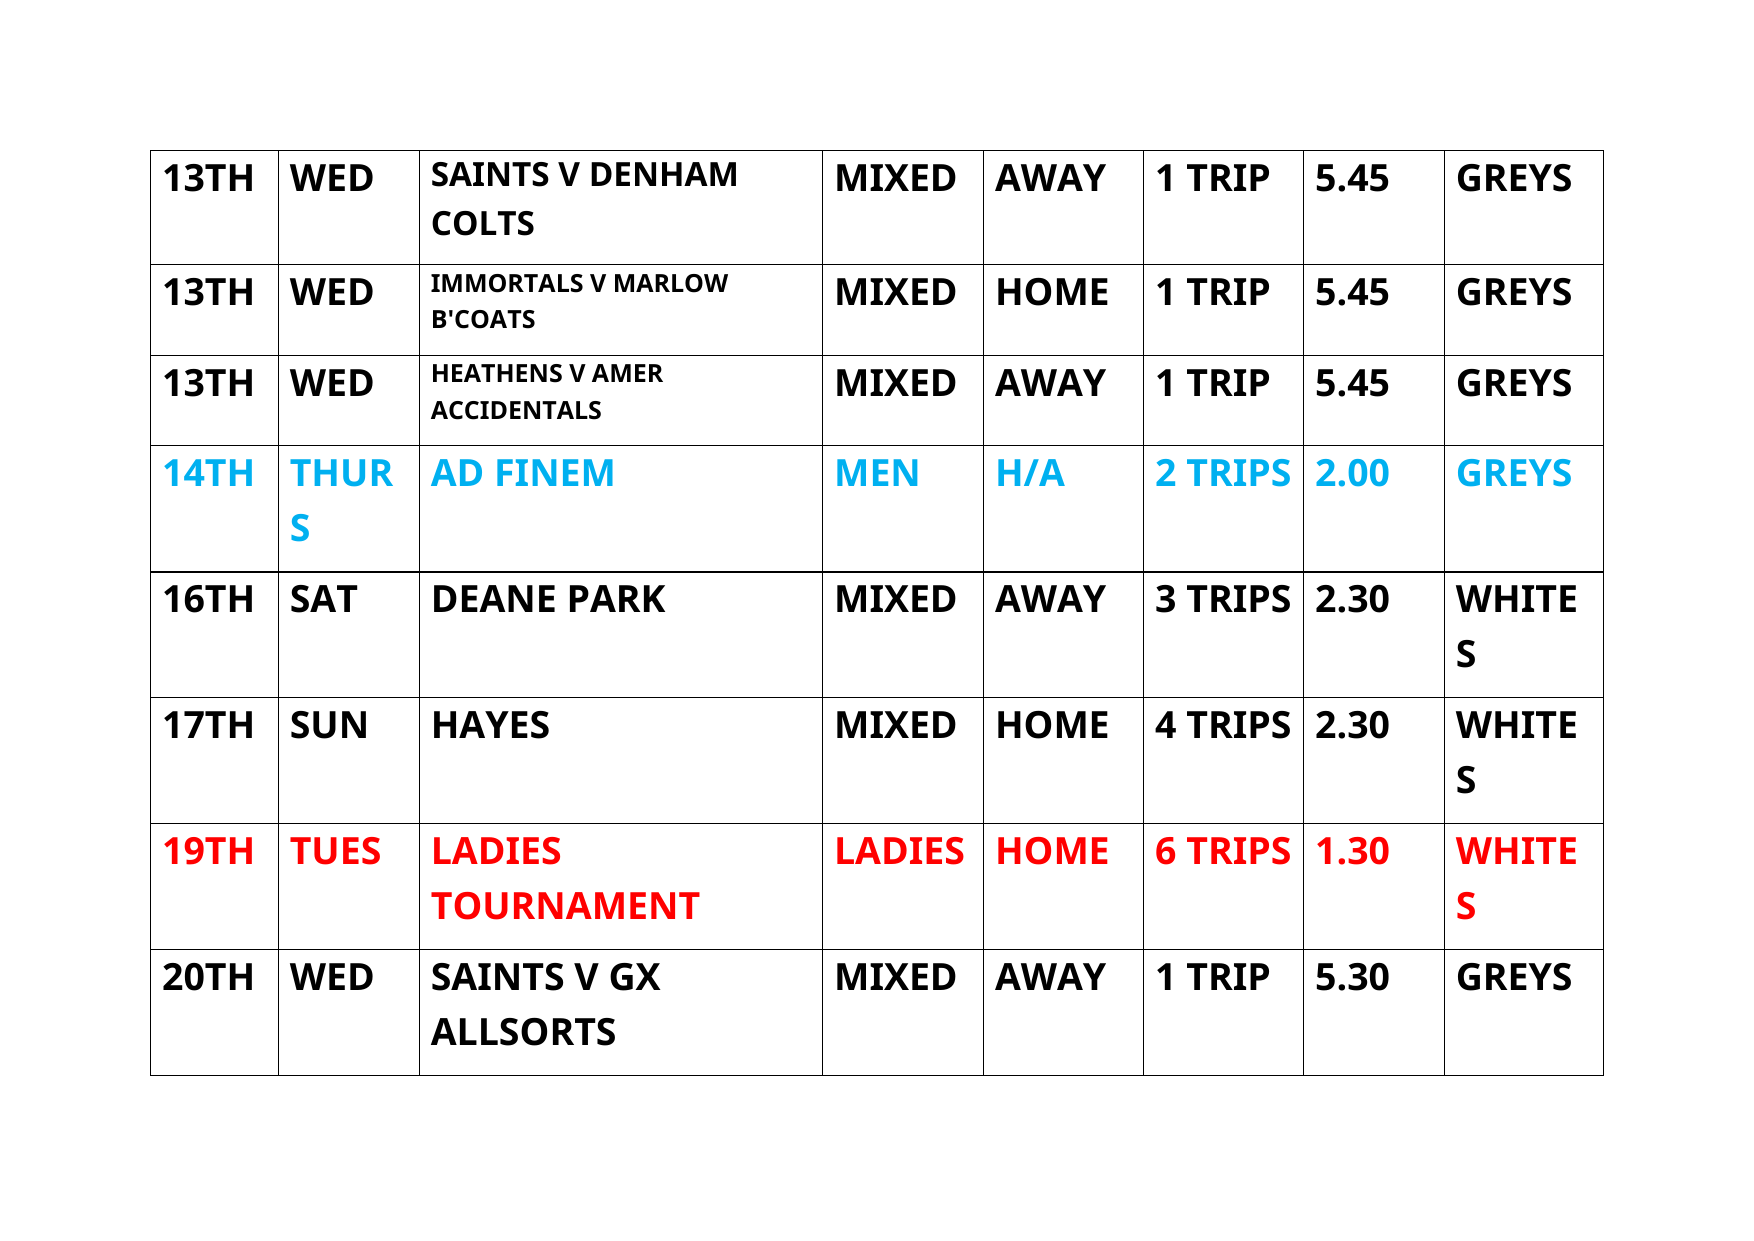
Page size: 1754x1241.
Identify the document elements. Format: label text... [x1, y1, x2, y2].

table_cell DEANE PARK [420, 573, 822, 697]
table_cell 1.30 [1304, 824, 1444, 949]
table_cell 14TH [151, 446, 278, 571]
table_cell HEATHENS V AMER ACCIDENTALS [420, 356, 822, 445]
table_cell WED [279, 356, 419, 445]
table_cell MIXED [823, 265, 983, 355]
table_cell THURS [279, 446, 419, 571]
table_cell GREYS [1445, 356, 1603, 445]
table_cell WHITES [1445, 573, 1603, 697]
table_cell HOME [984, 265, 1143, 355]
table_cell HOME [984, 698, 1143, 823]
table_cell 1 TRIP [1144, 356, 1303, 445]
table_cell WED [279, 151, 419, 264]
table_cell WED [279, 265, 419, 355]
table_cell 4 TRIPS [1144, 698, 1303, 823]
table_cell 2.00 [1304, 446, 1444, 571]
table_cell 13TH [151, 265, 278, 355]
table_cell 2.30 [1304, 698, 1444, 823]
table_cell SUN [279, 698, 419, 823]
table_cell 2 TRIPS [1144, 446, 1303, 571]
table_cell GREYS [1445, 265, 1603, 355]
table_cell AWAY [984, 573, 1143, 697]
table_cell AWAY [984, 151, 1143, 264]
table_cell HAYES [420, 698, 822, 823]
table_cell 13TH [151, 151, 278, 264]
table_cell WED [279, 950, 419, 1075]
table_cell 5.45 [1304, 151, 1444, 264]
table_cell 5.45 [1304, 356, 1444, 445]
table_cell MIXED [823, 573, 983, 697]
table_cell AWAY [984, 950, 1143, 1075]
table_cell WHITES [1445, 698, 1603, 823]
table_cell GREYS [1445, 446, 1603, 571]
table_cell 17TH [151, 698, 278, 823]
table_cell GREYS [1445, 151, 1603, 264]
table_cell MIXED [823, 151, 983, 264]
table_cell 16TH [151, 573, 278, 697]
table_cell 1 TRIP [1144, 265, 1303, 355]
table_cell 19TH [151, 824, 278, 949]
table_cell WHITES [1445, 824, 1603, 949]
table_cell TUES [279, 824, 419, 949]
table_cell 1 TRIP [1144, 151, 1303, 264]
table_cell MEN [823, 446, 983, 571]
table_cell MIXED [823, 356, 983, 445]
table_cell GREYS [1445, 950, 1603, 1075]
table_cell SAINTS V DENHAM COLTS [420, 151, 822, 264]
table_cell AWAY [984, 356, 1143, 445]
table_cell AD FINEM [420, 446, 822, 571]
table_cell H/A [984, 446, 1143, 571]
table_cell SAINTS V GX ALLSORTS [420, 950, 822, 1075]
table_cell IMMORTALS V MARLOW B'COATS [420, 265, 822, 355]
table_cell 6 TRIPS [1144, 824, 1303, 949]
table_cell LADIES [823, 824, 983, 949]
table_cell 5.45 [1304, 265, 1444, 355]
table_cell MIXED [823, 950, 983, 1075]
table_cell MIXED [823, 698, 983, 823]
table_cell LADIES TOURNAMENT [420, 824, 822, 949]
table_cell SAT [279, 573, 419, 697]
table_cell 3 TRIPS [1144, 573, 1303, 697]
table_cell HOME [984, 824, 1143, 949]
table_cell 5.30 [1304, 950, 1444, 1075]
table_cell 2.30 [1304, 573, 1444, 697]
table_cell 20TH [151, 950, 278, 1075]
table_cell 1 TRIP [1144, 950, 1303, 1075]
table_cell 13TH [151, 356, 278, 445]
